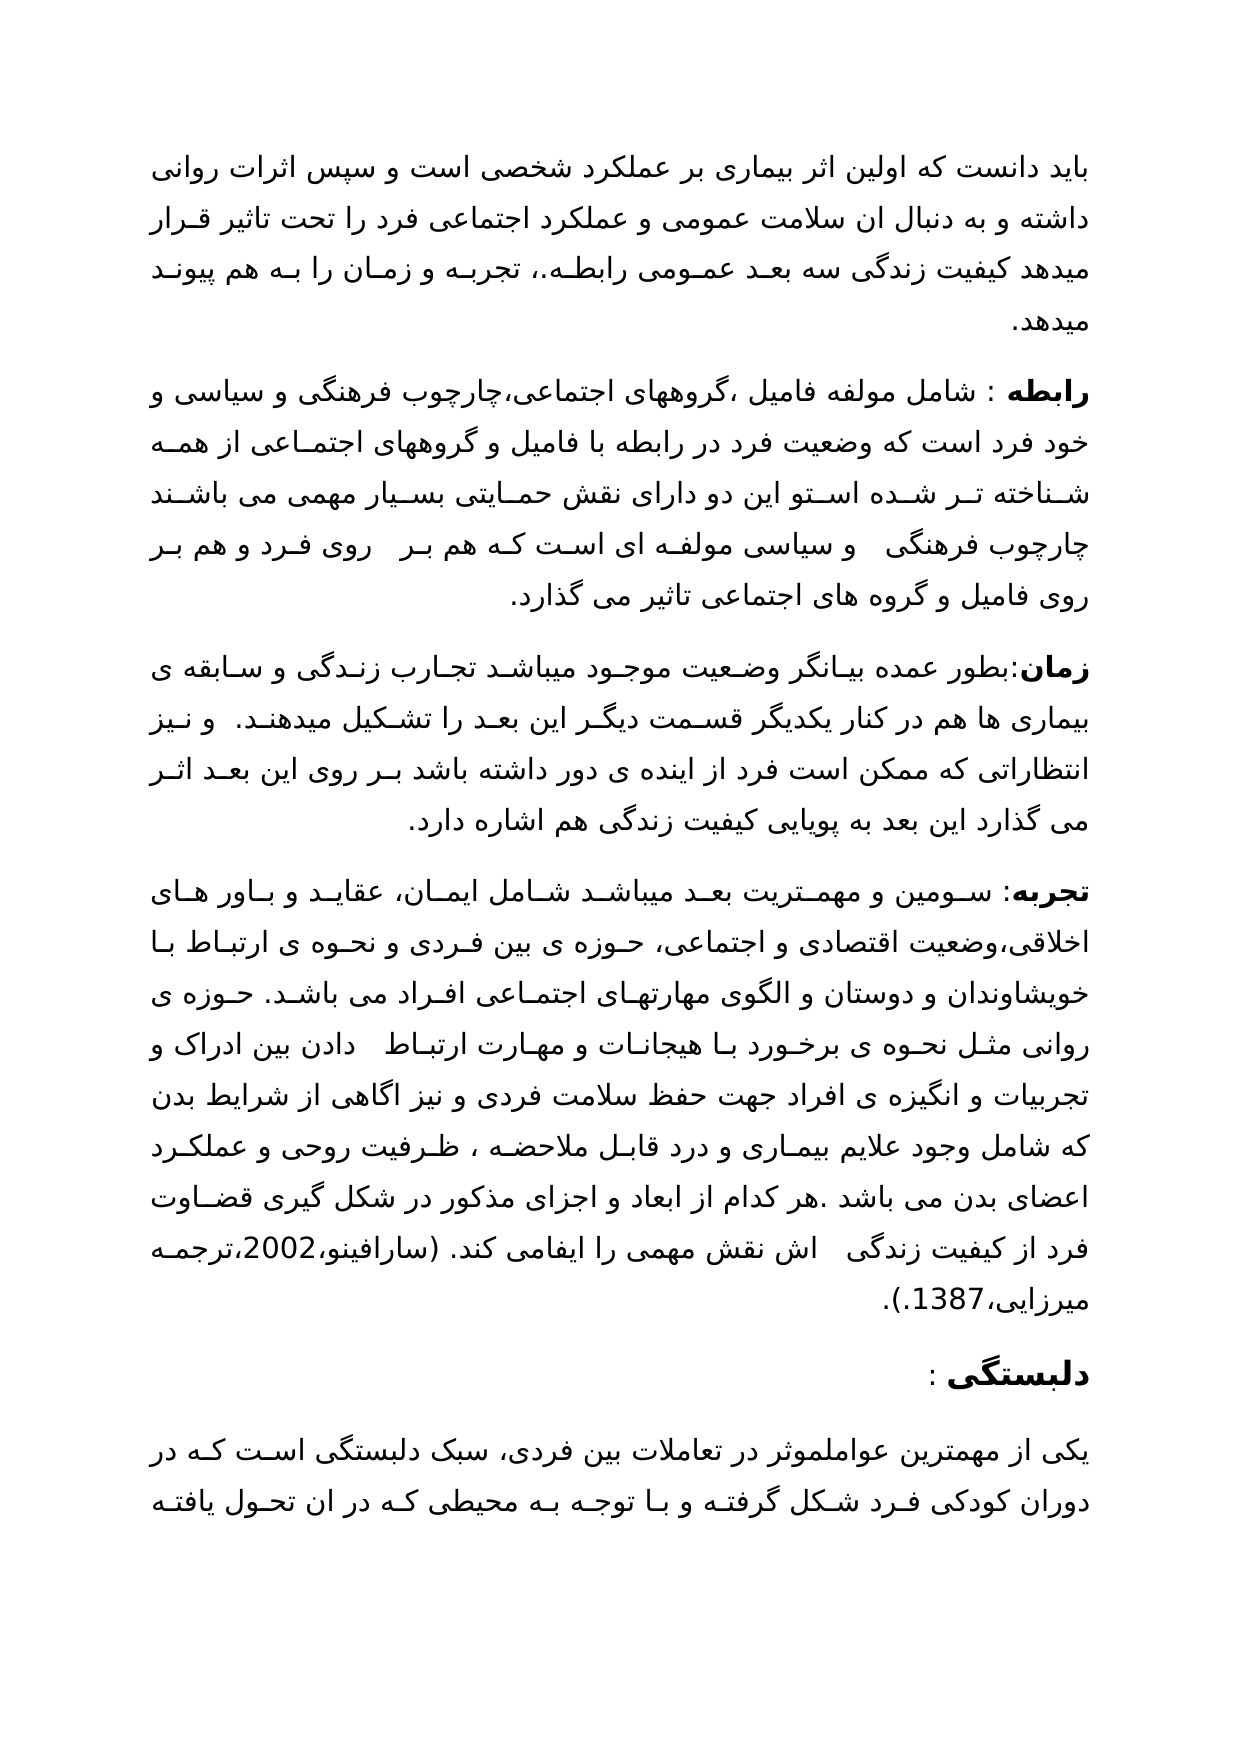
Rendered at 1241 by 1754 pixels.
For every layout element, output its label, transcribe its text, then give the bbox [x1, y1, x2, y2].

text دلبستگی : [150, 1354, 1090, 1393]
text رابطه : شامل مولفه فامیل ،گروههای اجتماعی،چارچوب فرهنگی و سیاسی و خود فرد است که وضعیت فرد در رابطه با فامیل و گروههای اجتماعی از همه شناخته تر شده استو این دو دارای نقش حمایتی بسیار مهمی می باشند چارچوب فرهنگی و سیاسی مولفه ای است که هم بر روی فرد و هم بر روی فامیل و گروه های اجتماعی تاثیر می گذارد. [150, 374, 1090, 612]
text باید دانست که اولین اثر بیماری بر عملکرد شخصی است و سپس اثرات روانی داشته و به دنبال ان سلامت عمومی و عملکرد اجتماعی فرد را تحت تاثیر قرار میدهد کیفیت زندگی سه بعد عمومی رابطه.، تجربه و زمان را به هم پیوند میدهد. [150, 150, 1090, 337]
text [150, 1433, 1090, 1518]
text زمان:بطور عمده بیانگر وضعیت موجود میباشد تجارب زندگی و سابقه ی بیماری ها هم در کنار یکدیگر قسمت دیگر این بعد را تشکیل میدهند. و نیز انتظاراتی که ممکن است فرد از اینده ی دور داشته باشد بر روی این بعد اثر می گذارد این بعد به پویایی کیفیت زندگی هم اشاره دارد. [150, 650, 1090, 837]
text تجربه: سومین و مهمتریت بعد میباشد شامل ایمان، عقاید و باور های اخلاقی،وضعیت اقتصادی و اجتماعی، حوزه ی بین فردی و نحوه ی ارتباط با خویشاوندان و دوستان و الگوی مهارتهای اجتماعی افراد می باشد. حوزه ی روانی مثل نحوه ی برخورد با هیجانات و مهارت ارتباط دادن بین ادراک و تجربیات و انگیزه ی افراد جهت حفظ سلامت فردی و نیز اگاهی از شرایط بدن که شامل وجود علایم بیماری و درد قابل ملاحضه ، ظرفیت روحی و عملکرد اعضای بدن می باشد .هر کدام از ابعاد و اجزای مذکور در شکل گیری قضاوت فرد از کیفیت زندگی اش نقش مهمی را ایفامی کند. (سارافینو،2002،ترجمه میرزایی،1387.). [150, 875, 1090, 1316]
